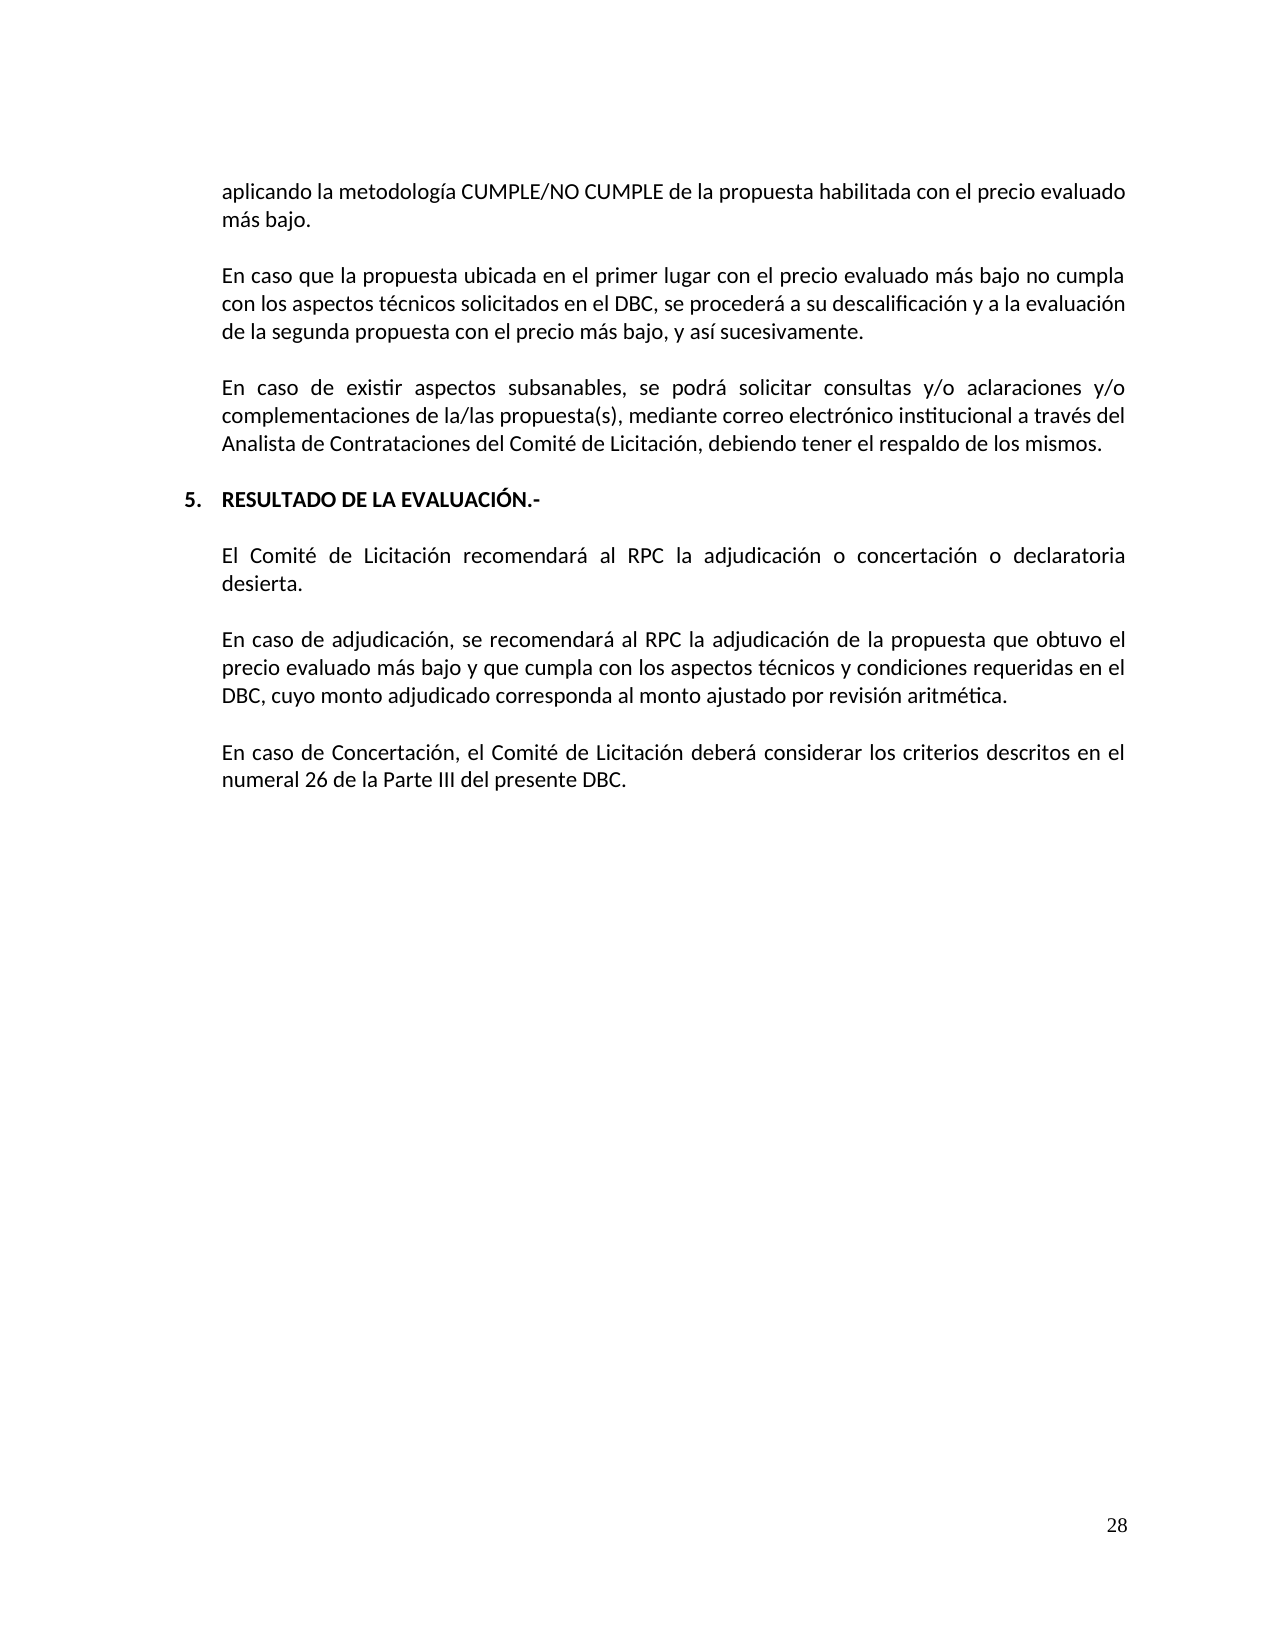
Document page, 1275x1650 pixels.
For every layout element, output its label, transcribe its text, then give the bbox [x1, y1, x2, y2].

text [222, 177, 1127, 233]
text En caso de Concertación, el Comité de Licitación deberá considerar los criterios descritos en el numeral 26 de la Parte III del presente DBC. [222, 738, 1127, 794]
text En caso de adjudicación, se recomendará al RPC la adjudicación de la propuesta que obtuvo el precio evaluado más bajo y que cumpla con los aspectos técnicos y condiciones requeridas en el DBC, cuyo monto adjudicado corresponda al monto ajustado por revisión aritmética. [222, 626, 1127, 709]
text En caso que la propuesta ubicada en el primer lugar con el precio evaluado más bajo no cumpla con los aspectos técnicos solicitados en el DBC, se procederá a su descalificación y a la evaluación de la segunda propuesta con el precio más bajo, y así sucesivamente. [222, 261, 1127, 345]
text El Comité de Licitación recomendará al RPC la adjudicación o concertación o declaratoria desierta. [222, 541, 1127, 597]
list RESULTADO DE LA EVALUACIÓN.- [184, 485, 1127, 513]
